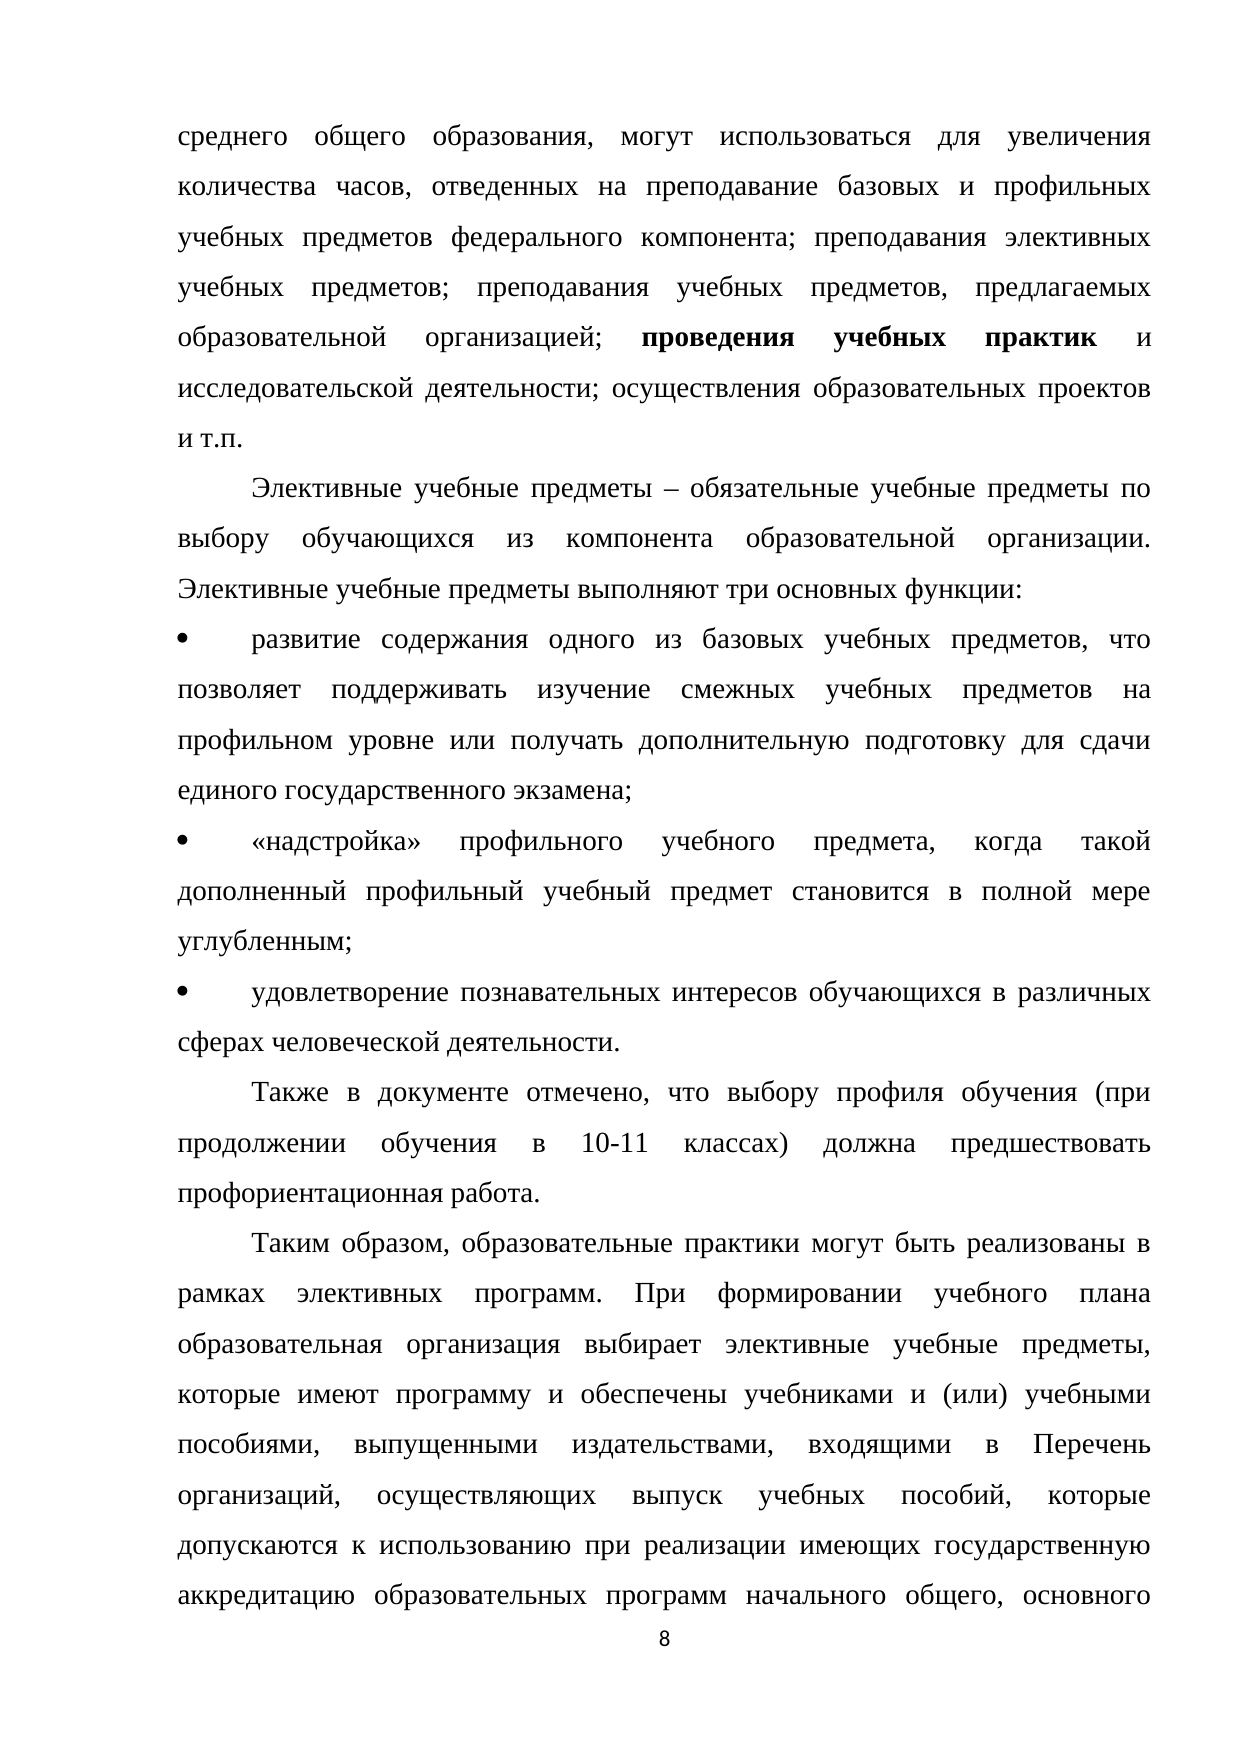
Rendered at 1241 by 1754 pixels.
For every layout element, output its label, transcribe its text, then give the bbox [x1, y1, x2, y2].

list Также в документе отмечено, что выбору профиля обучения (при продолжении обучения в 10-11 классах) должна предшествовать профориентационная работа. [177, 1074, 1152, 1208]
list удовлетворение познавательных интересов обучающихся в различных сферах человеческой деятельности. [177, 974, 1152, 1058]
list «надстройка» профильного учебного предмета, когда такой дополненный профильный учебный предмет становится в полной мере углубленным; [177, 823, 1152, 957]
list развитие содержания одного из базовых учебных предметов, что позволяет поддерживать изучение смежных учебных предметов на профильном уровне или получать дополнительную подготовку для сдачи единого государственного экзамена; [177, 621, 1152, 806]
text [177, 1225, 1152, 1611]
text Элективные учебные предметы – обязательные учебные предметы по выбору обучающихся из компонента образовательной организации. Элективные учебные предметы выполняют три основных функции: [177, 470, 1152, 604]
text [177, 118, 1152, 453]
